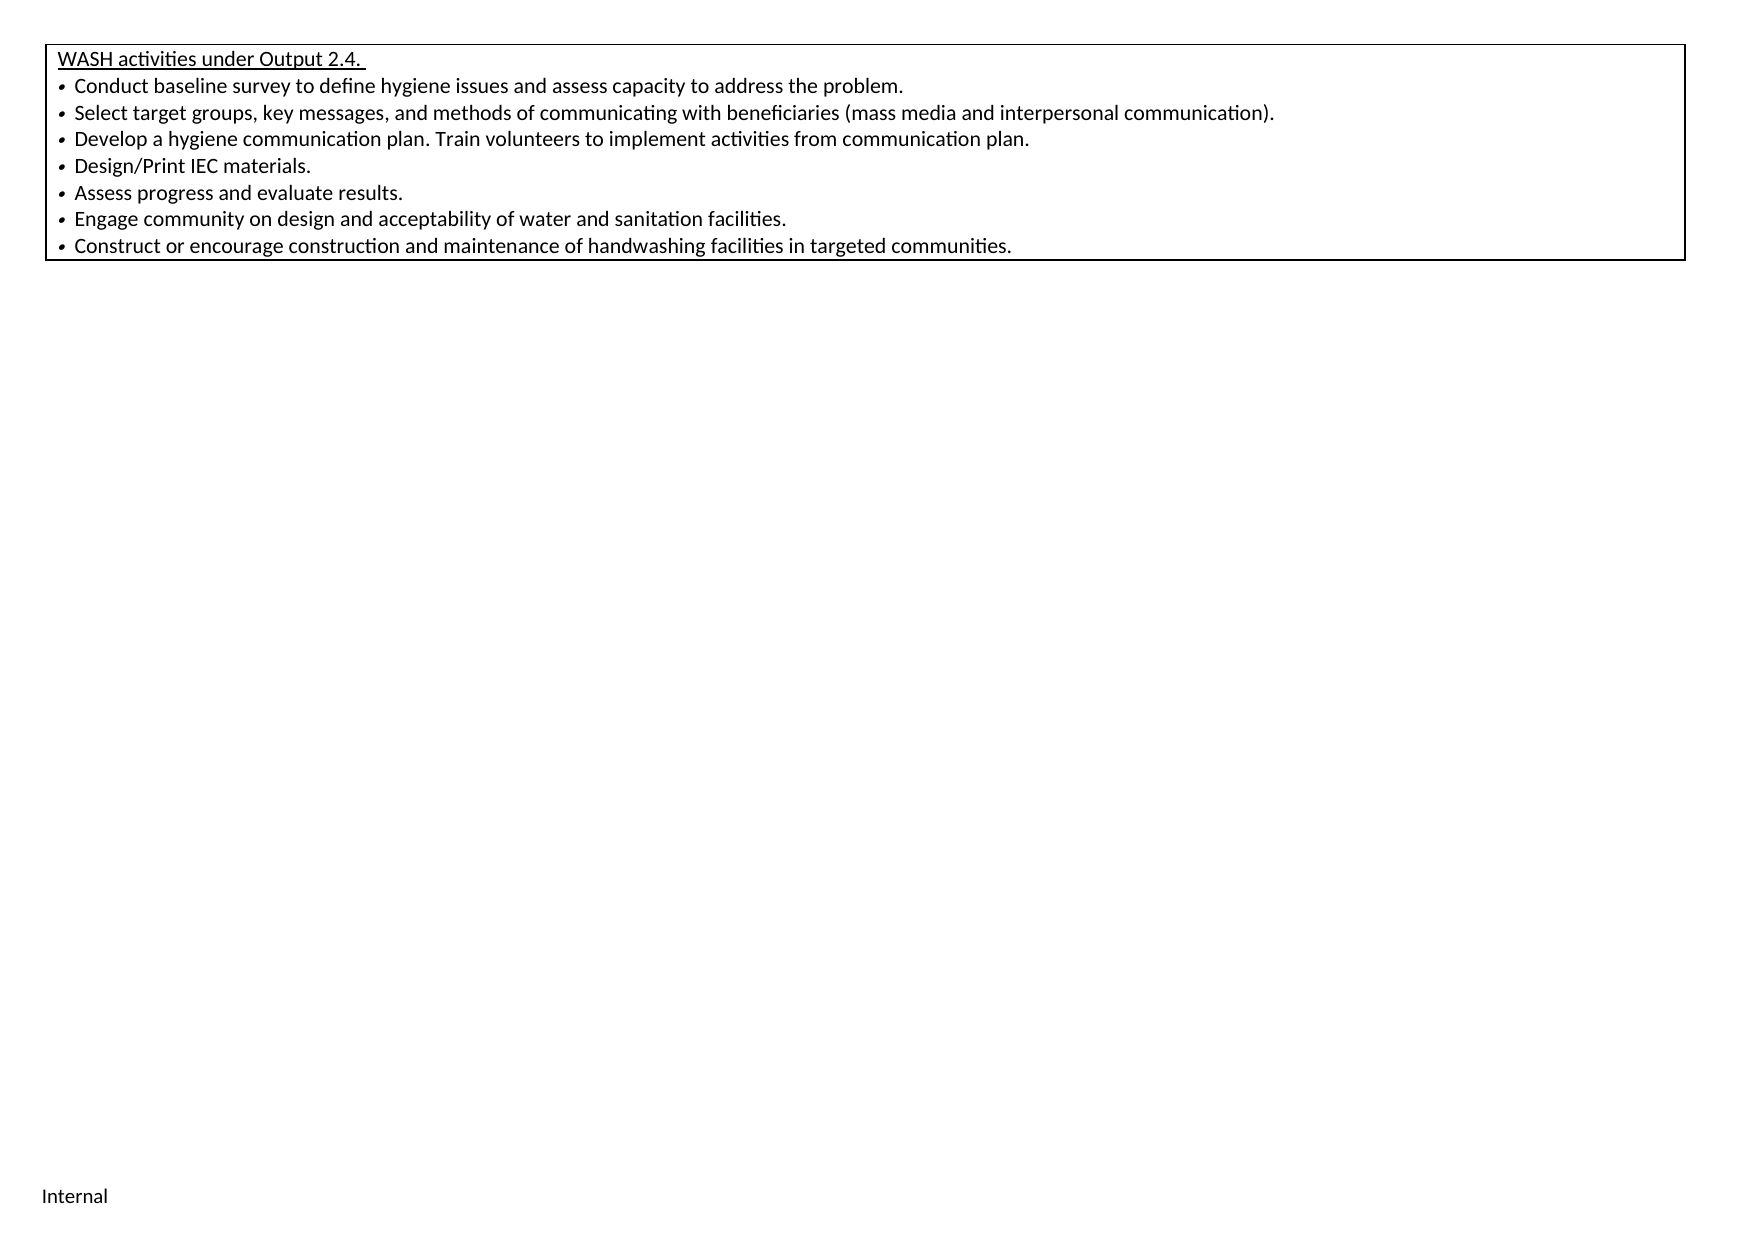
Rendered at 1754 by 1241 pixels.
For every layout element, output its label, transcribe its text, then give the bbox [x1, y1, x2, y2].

table_cell WASH activities under Output 2.4. Conduct baseline survey to define hygiene issues and assess capacity to address the problem. Select target groups, key messages, and methods of communicating with beneficiaries (mass media and interpersonal communication). Develop a hygiene communication plan. Train volunteers to implement activities from communication plan. Design/Print IEC materials. Assess progress and evaluate results. Engage community on design and acceptability of water and sanitation facilities. Construct or encourage construction and maintenance of handwashing facilities in targeted communities. [47, 45, 1684, 259]
